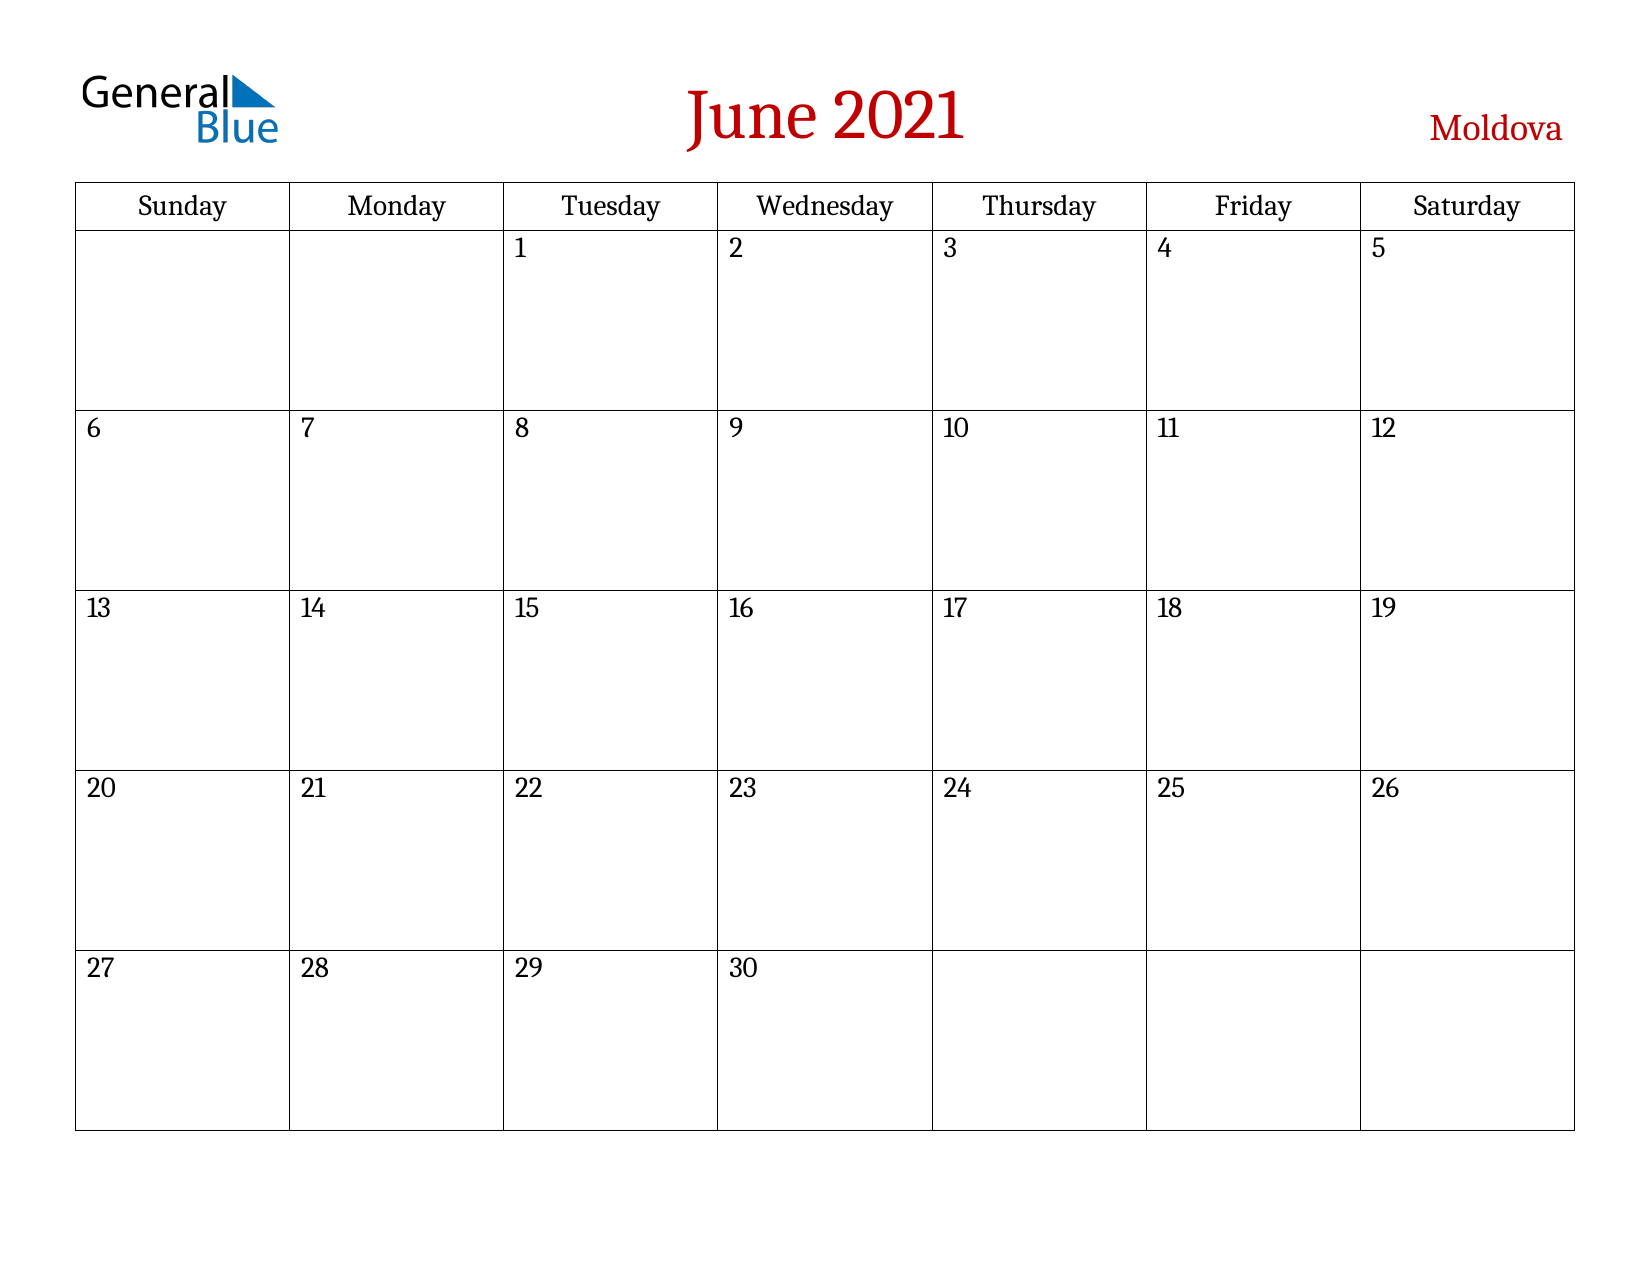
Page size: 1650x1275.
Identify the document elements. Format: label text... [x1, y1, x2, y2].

table_cell [504, 625, 717, 770]
table_cell [504, 445, 717, 590]
table_cell [933, 265, 1146, 410]
table_cell [933, 951, 1146, 985]
table_cell 6 [76, 411, 289, 444]
table_cell [290, 985, 503, 1130]
table_header [76, 75, 503, 182]
table_header June 2021 [504, 75, 1146, 182]
table_cell [76, 265, 289, 410]
table_cell 18 [1147, 591, 1360, 625]
table_cell [76, 445, 289, 590]
table_cell Sunday [76, 183, 289, 230]
table_cell [933, 805, 1146, 950]
table_cell [1361, 985, 1574, 1130]
table_cell Tuesday [504, 183, 717, 230]
table_cell [933, 445, 1146, 590]
picture [82, 75, 278, 143]
table_cell 10 [933, 411, 1146, 444]
table_cell [1361, 625, 1574, 770]
table_cell 8 [504, 411, 717, 444]
table_cell [1147, 625, 1360, 770]
table_cell [1361, 445, 1574, 590]
table_cell Thursday [933, 183, 1146, 230]
table_cell [76, 625, 289, 770]
table_cell [1147, 985, 1360, 1130]
table_cell 27 [76, 951, 289, 985]
table_cell 9 [718, 411, 932, 444]
table_cell 2 [718, 231, 932, 264]
table_cell 16 [718, 591, 932, 625]
table_cell 26 [1361, 771, 1574, 805]
table_cell 17 [933, 591, 1146, 625]
table_cell 7 [290, 411, 503, 444]
table_cell [290, 805, 503, 950]
table_cell 22 [504, 771, 717, 805]
table_cell Wednesday [718, 183, 932, 230]
table_cell Saturday [1361, 183, 1574, 230]
table_cell [933, 985, 1146, 1130]
table_cell 28 [290, 951, 503, 985]
table_cell [504, 265, 717, 410]
table_cell [504, 985, 717, 1130]
table_cell Friday [1147, 183, 1360, 230]
table_cell [1147, 805, 1360, 950]
table_cell [1361, 265, 1574, 410]
table_cell [718, 445, 932, 590]
table_cell 23 [718, 771, 932, 805]
table_cell 5 [1361, 231, 1574, 264]
table_cell [718, 805, 932, 950]
table_cell [718, 625, 932, 770]
table_cell 20 [76, 771, 289, 805]
table_cell 25 [1147, 771, 1360, 805]
table_cell 12 [1361, 411, 1574, 444]
table_cell [290, 445, 503, 590]
table_cell 13 [76, 591, 289, 625]
table_cell [76, 805, 289, 950]
table_cell 29 [504, 951, 717, 985]
table_cell 24 [933, 771, 1146, 805]
table_cell 4 [1147, 231, 1360, 264]
table_cell [290, 231, 503, 264]
table_cell Monday [290, 183, 503, 230]
table_header Moldova [1146, 75, 1574, 182]
table_cell [1147, 951, 1360, 985]
table_cell 30 [718, 951, 932, 985]
table_cell [1147, 265, 1360, 410]
table_cell [504, 805, 717, 950]
table_cell [1361, 805, 1574, 950]
table_cell [718, 265, 932, 410]
table_cell 15 [504, 591, 717, 625]
table_cell 11 [1147, 411, 1360, 444]
table_cell [290, 625, 503, 770]
table_cell [76, 985, 289, 1130]
table_cell 19 [1361, 591, 1574, 625]
table_cell 21 [290, 771, 503, 805]
table_cell [718, 985, 932, 1130]
table_cell 1 [504, 231, 717, 264]
table_cell 3 [933, 231, 1146, 264]
table_cell [1361, 951, 1574, 985]
table_cell [290, 265, 503, 410]
table_cell [1147, 445, 1360, 590]
table_cell [76, 231, 289, 264]
table_cell 14 [290, 591, 503, 625]
table_cell [933, 625, 1146, 770]
